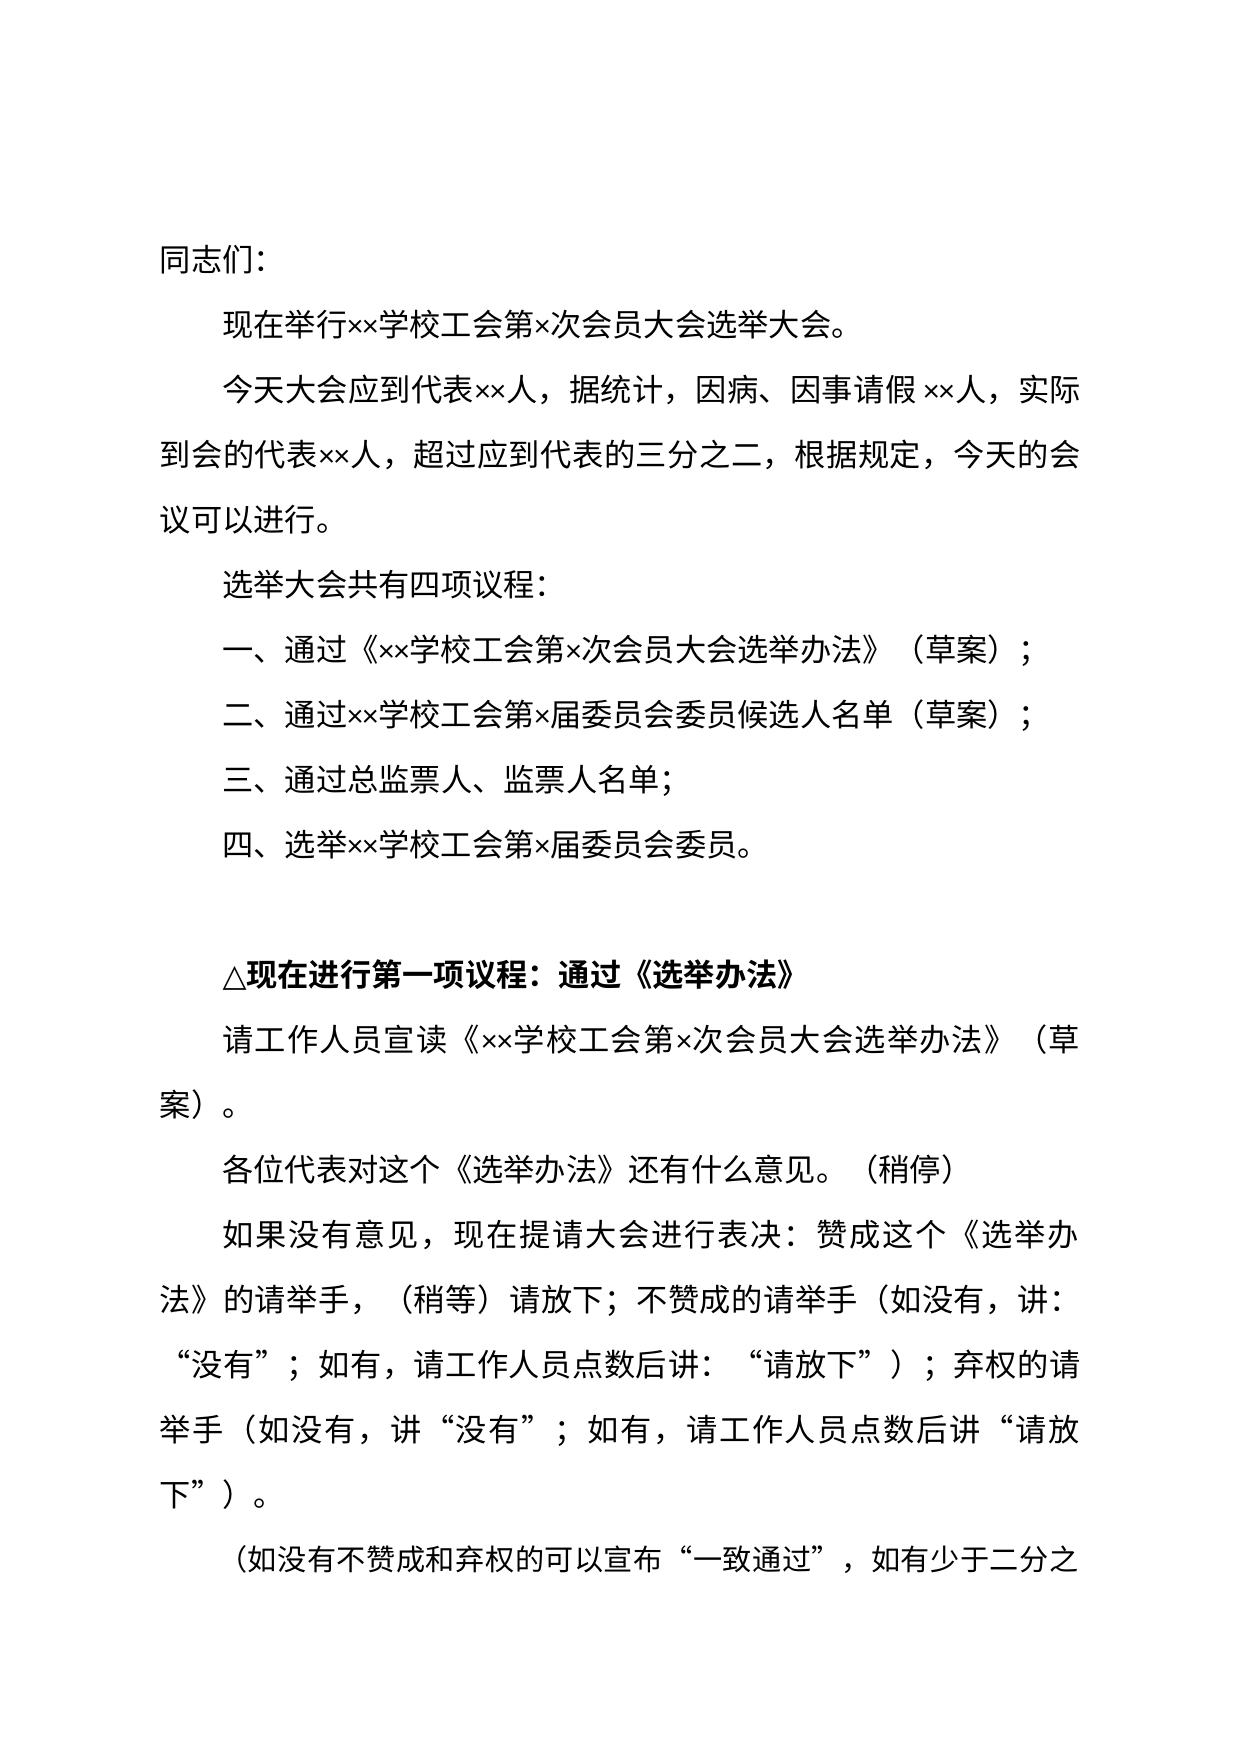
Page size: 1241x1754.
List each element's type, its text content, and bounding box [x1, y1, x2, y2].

text 如果没有意见，现在提请大会进行表决：赞成这个《选举办法》的请举手，（稍等）请放下；不赞成的请举手（如没有，讲：“没有”；如有，请工作人员点数后讲：“请放下”）；弃权的请举手（如没有，讲“没有”；如有，请工作人员点数后讲“请放下”）。 [159, 1201, 1081, 1526]
text 选举大会共有四项议程： [159, 551, 1081, 616]
text 今天大会应到代表××人，据统计，因病、因事请假 ××人，实际到会的代表××人，超过应到代表的三分之二，根据规定，今天的会议可以进行。 [159, 356, 1081, 551]
text 二、通过××学校工会第×届委员会委员候选人名单（草案）； [159, 681, 1081, 746]
text 同志们： [159, 226, 1081, 291]
text 三、通过总监票人、监票人名单； [159, 746, 1081, 811]
text 各位代表对这个《选举办法》还有什么意见。（稍停） [159, 1136, 1081, 1201]
text 请工作人员宣读《××学校工会第×次会员大会选举办法》（草案）。 [159, 1006, 1081, 1136]
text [159, 1526, 1081, 1591]
text △现在进行第一项议程：通过《选举办法》 [159, 941, 1081, 1006]
text 现在举行××学校工会第×次会员大会选举大会。 [159, 291, 1081, 356]
text 一、通过《××学校工会第×次会员大会选举办法》（草案）； [159, 616, 1081, 681]
text 四、选举××学校工会第×届委员会委员。 [159, 811, 1081, 876]
